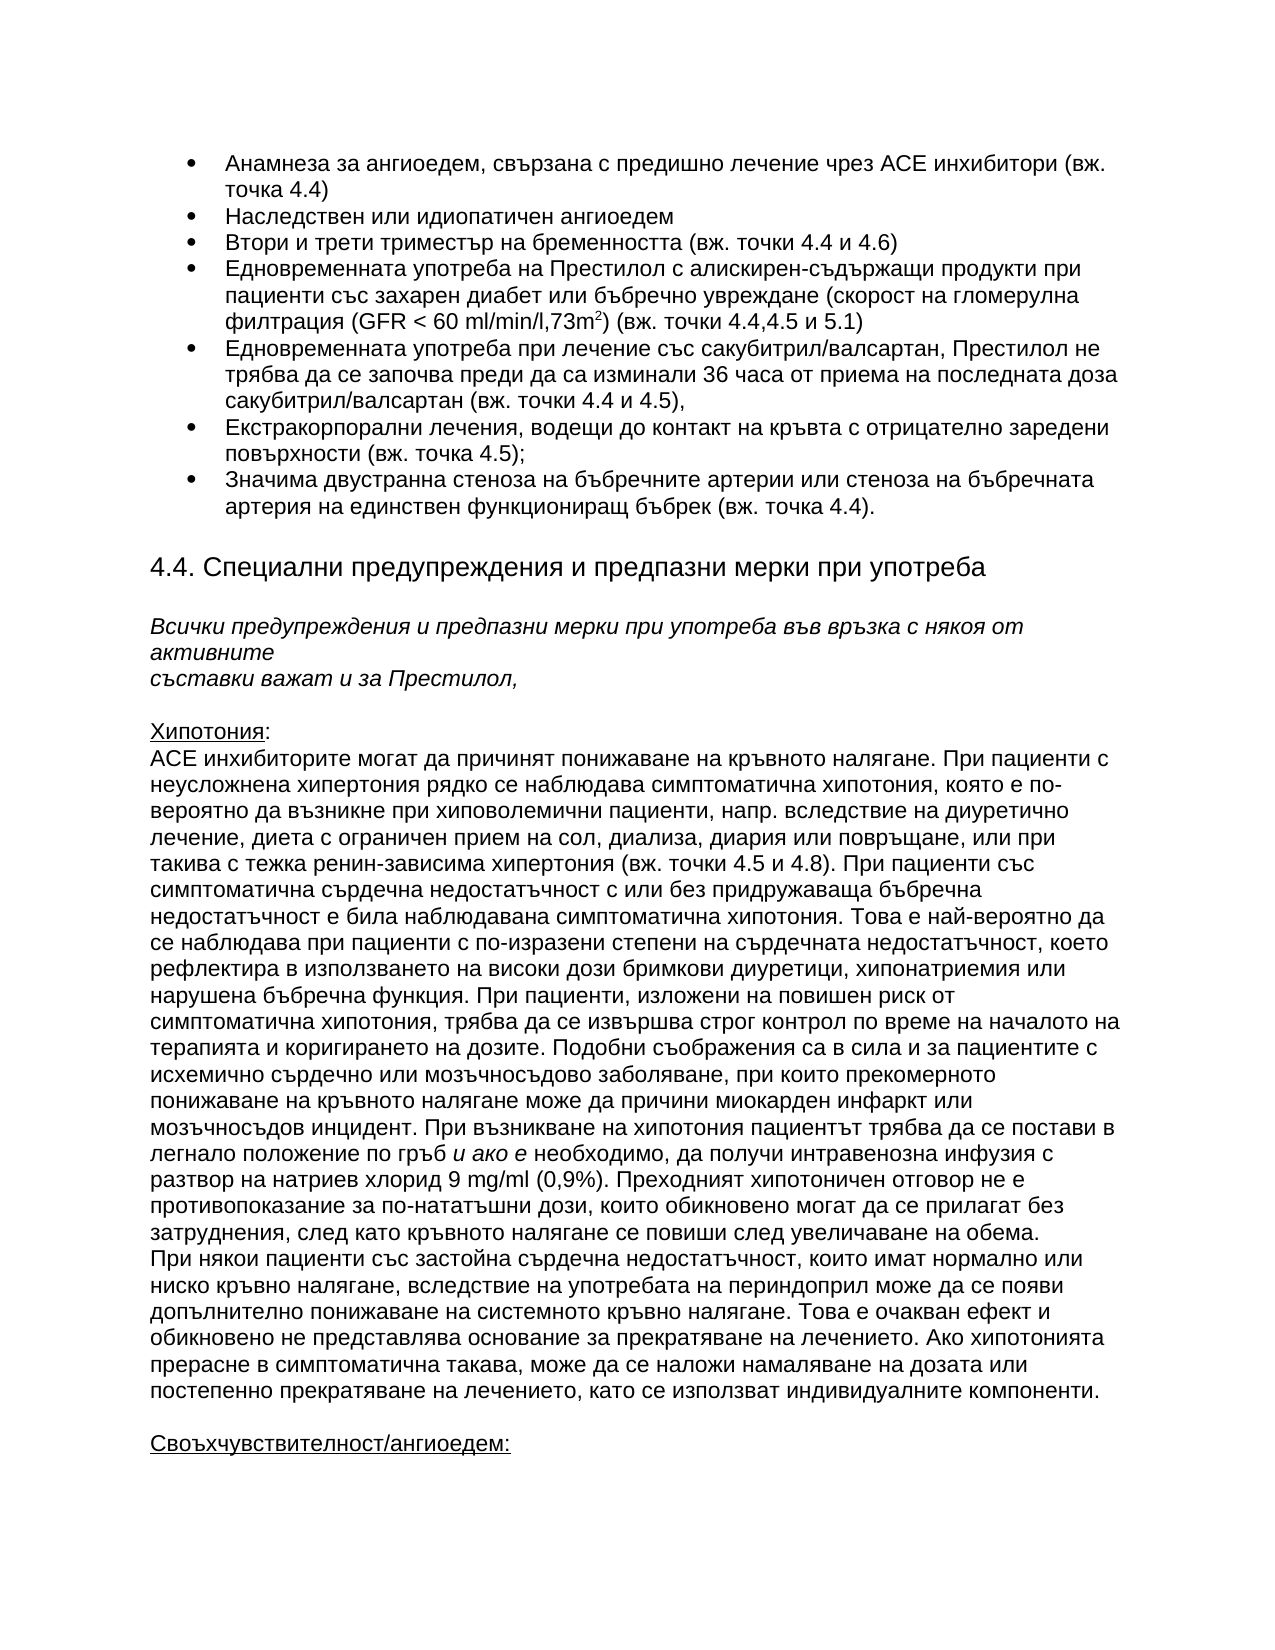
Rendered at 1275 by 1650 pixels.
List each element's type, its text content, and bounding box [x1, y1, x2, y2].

text съставки важат и за Престилол, [150, 665, 1125, 692]
text При някои пациенти със застойна сърдечна недостатъчност, които имат нормално или ниско кръвно налягане, вследствие на употребата на периндоприл може да се появи допълнително понижаване на системното кръвно налягане. Това е очакван ефект и обикновено не представлява основание за прекратяване на лечението. Ако хипотонията прерасне в симптоматична такава, може да се наложи намаляване на дозата или постепенно прекратяване на лечението, като се използват индивидуалните компоненти. [150, 1245, 1125, 1403]
text Всички предупреждения и предпазни мерки при употреба във връзка с някоя от активните [150, 613, 1125, 665]
list Едновременната употреба на Престилол с алискирен-съдържащи продукти при пациенти със захарен диабет или бъбречно увреждане (скорост на гломерулна филтрация (GFR < 60 ml/min/l,73m2) (вж. точки 4.4,4.5 и 5.1) [187, 255, 1125, 334]
list Едновременната употреба при лечение със сакубитрил/валсартан, Престилол не трябва да се започва преди да са изминали 36 часа от приема на последната доза сакубитрил/валсартан (вж. точки 4.4 и 4.5), [187, 334, 1125, 413]
text Своъхчувствителност/ангиоедем: [150, 1430, 1125, 1456]
list Наследствен или идиопатичен ангиоедем [187, 203, 1125, 229]
text АСЕ инхибиторите могат да причинят понижаване на кръвното налягане. При пациенти с неусложнена хипертония рядко се наблюдава симптоматична хипотония, която е по-вероятно да възникне при хиповолемични пациенти, напр. вследствие на диуретично лечение, диета с ограничен прием на сол, диализа, диария или повръщане, или при такива с тежка ренин-зависима хипертония (вж. точки 4.5 и 4.8). При пациенти със симптоматична сърдечна недостатъчност с или без придружаваща бъбречна недостатъчност е била наблюдавана симптоматична хипотония. Това е най-вероятно да се наблюдава при пациенти с по-изразени степени на сърдечната недостатъчност, което рефлектира в използването на високи дози бримкови диуретици, хипонатриемия или нарушена бъбречна функция. При пациенти, изложени на повишен риск от симптоматична хипотония, трябва да се извършва строг контрол по време на началото на терапията и коригирането на дозите. Подобни съображения са в сила и за пациентите с исхемично сърдечно или мозъчносъдово заболяване, при които прекомерното понижаване на кръвното налягане може да причини миокарден инфаркт или мозъчносъдов инцидент. При възникване на хипотония пациентът трябва да се постави в легнало положение по гръб и ако е необходимо, да получи интравенозна инфузия с разтвор на натриев хлорид 9 mg/ml (0,9%). Преходният хипотоничен отговор не е противопоказание за по-нататъшни дози, които обикновено могат да се прилагат без затруднения, след като кръвното налягане се повиши след увеличаване на обема. [150, 744, 1125, 1245]
text Хипотония: [150, 718, 1125, 744]
list Анамнеза за ангиоедем, свързана с предишно лечение чрез АСЕ инхибитори (вж. точка 4.4) [187, 150, 1125, 203]
list Втори и трети триместър на бременността (вж. точки 4.4 и 4.6) [187, 229, 1125, 255]
subtitle 4.4. Специални предупреждения и предпазни мерки при употреба [150, 551, 1125, 582]
list Екстракорпорални лечения, водещи до контакт на кръвта с отрицателно заредени повърхности (вж. точка 4.5); [187, 413, 1125, 466]
list Значима двустранна стеноза на бъбречните артерии или стеноза на бъбречната артерия на единствен функциониращ бъбрек (вж. точка 4.4). [187, 466, 1125, 519]
